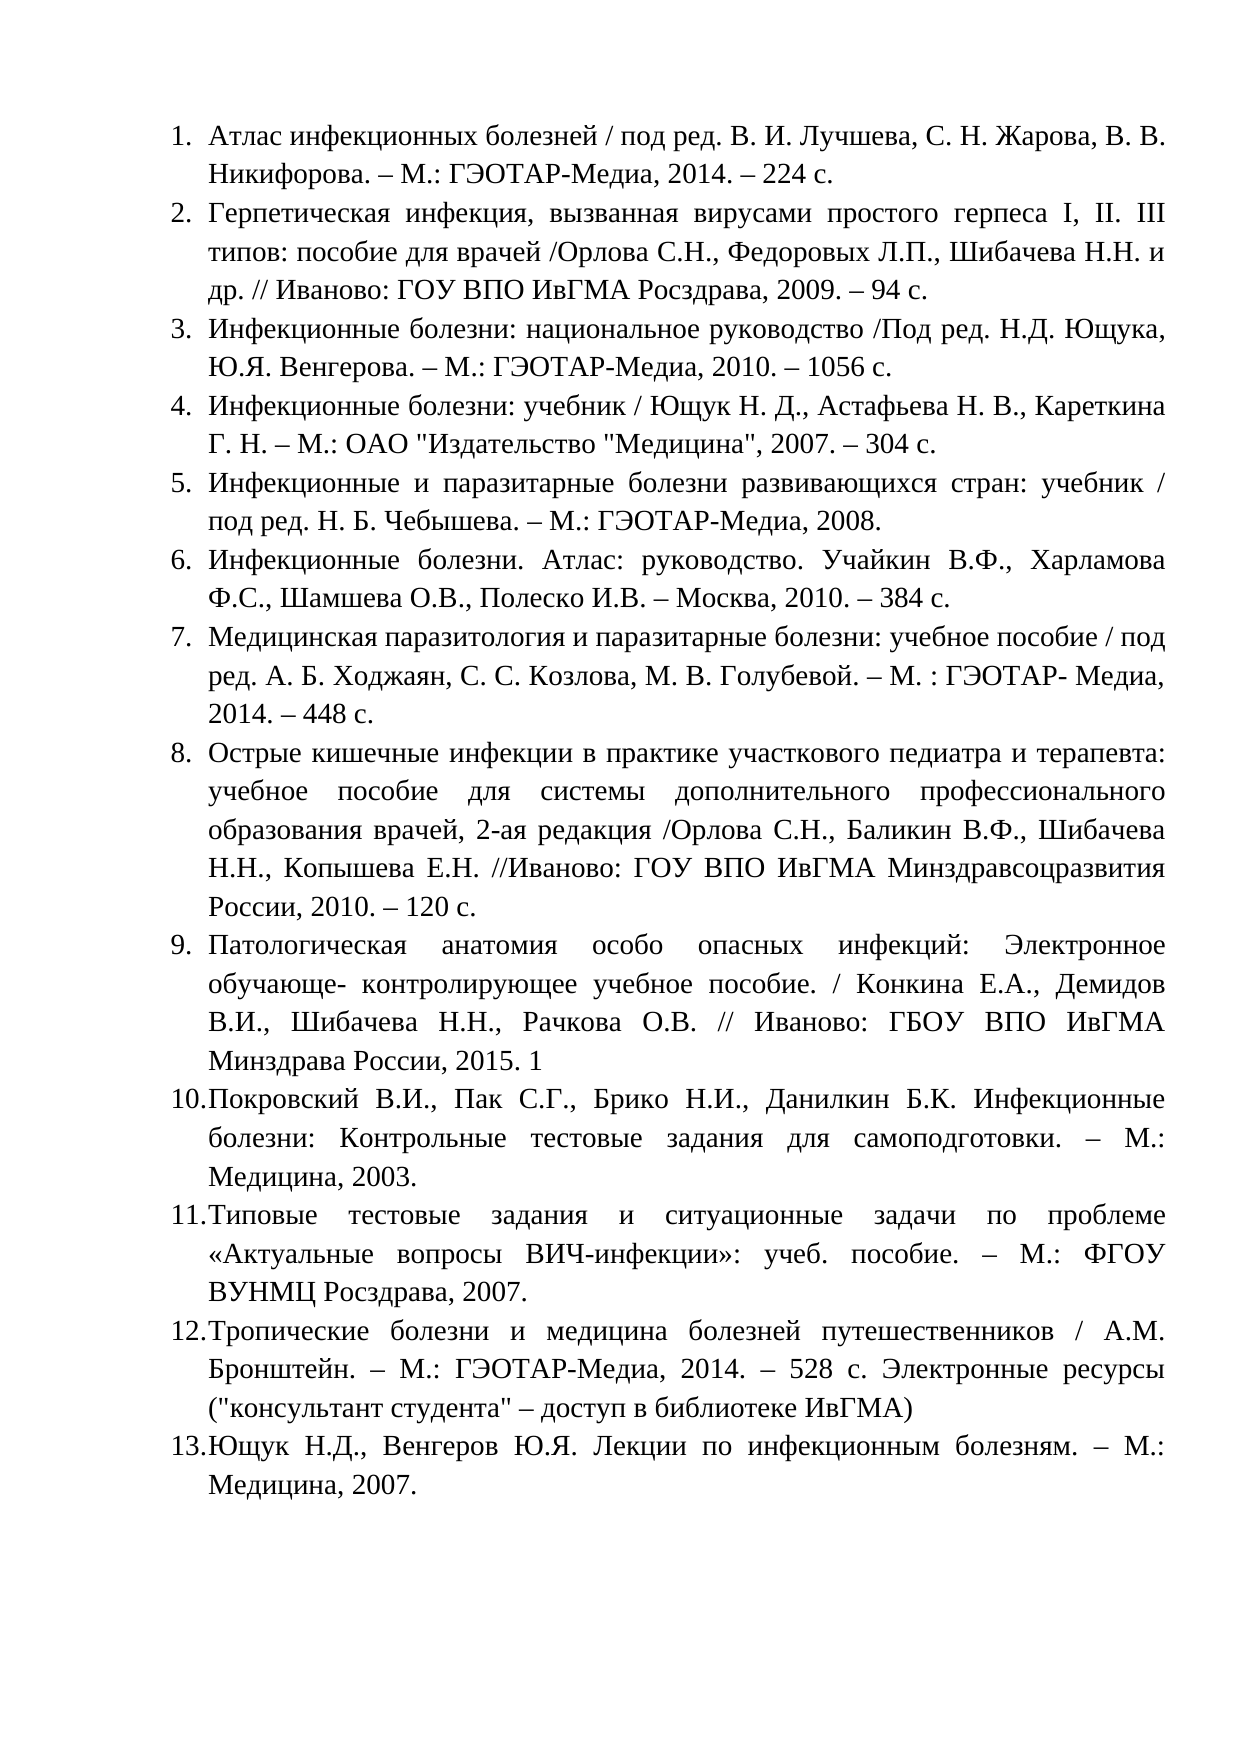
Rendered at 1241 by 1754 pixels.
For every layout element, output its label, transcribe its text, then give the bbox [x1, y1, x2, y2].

list Герпетическая инфекция, вызванная вирусами простого герпеса I, II. III типов: пособие для врачей /Орлова С.Н., Федоровых Л.П., Шибачева Н.Н. и др. // Иваново: ГОУ ВПО ИвГМА Росздрава, 2009. – 94 с. [170, 195, 1167, 306]
list Инфекционные болезни: национальное руководство /Под ред. Н.Д. Ющука, Ю.Я. Венгерова. – М.: ГЭОТАР-Медиа, 2010. – 1056 с. [170, 311, 1167, 383]
list Типовые тестовые задания и ситуационные задачи по проблеме «Актуальные вопросы ВИЧ-инфекции»: учеб. пособие. – М.: ФГОУ ВУНМЦ Росздрава, 2007. [170, 1197, 1167, 1308]
list Инфекционные и паразитарные болезни развивающихся стран: учебник / под ред. Н. Б. Чебышева. – М.: ГЭОТАР-Медиа, 2008. [170, 465, 1167, 537]
list Патологическая анатомия особо опасных инфекций: Электронное обучающе- контролирующее учебное пособие. / Конкина Е.А., Демидов В.И., Шибачева Н.Н., Рачкова О.В. // Иваново: ГБОУ ВПО ИвГМА Минздрава России, 2015. 1 [170, 927, 1167, 1077]
list Инфекционные болезни. Атлас: руководство. Учайкин В.Ф., Харламова Ф.С., Шамшева О.В., Полеско И.В. – Москва, 2010. – 384 с. [170, 542, 1167, 614]
list Тропические болезни и медицина болезней путешественников / А.М. Бронштейн. – М.: ГЭОТАР-Медиа, 2014. – 528 с. Электронные ресурсы ("консультант студента" – доступ в библиотеке ИвГМА) [170, 1313, 1167, 1423]
list Медицинская паразитология и паразитарные болезни: учебное пособие / под ред. А. Б. Ходжаян, С. С. Козлова, М. В. Голубевой. – М. : ГЭОТАР- Медиа, 2014. – 448 с. [170, 619, 1167, 730]
list Острые кишечные инфекции в практике участкового педиатра и терапевта: учебное пособие для системы дополнительного профессионального образования врачей, 2-ая редакция /Орлова С.Н., Баликин В.Ф., Шибачева Н.Н., Копышева Е.Н. //Иваново: ГОУ ВПО ИвГМА Минздравсоцразвития России, 2010. – 120 с. [170, 735, 1167, 922]
list Атлас инфекционных болезней / под ред. В. И. Лучшева, С. Н. Жарова, В. В. Никифорова. – М.: ГЭОТАР-Медиа, 2014. – 224 с. [170, 118, 1167, 190]
list Ющук Н.Д., Венгеров Ю.Я. Лекции по инфекционным болезням. – М.: Медицина, 2007. [170, 1428, 1167, 1501]
list Инфекционные болезни: учебник / Ющук Н. Д., Астафьева Н. В., Кареткина Г. Н. – М.: ОАО "Издательство "Медицина", 2007. – 304 с. [170, 388, 1167, 460]
list Покровский В.И., Пак С.Г., Брико Н.И., Данилкин Б.К. Инфекционные болезни: Контрольные тестовые задания для самоподготовки. – М.: Медицина, 2003. [170, 1082, 1167, 1192]
